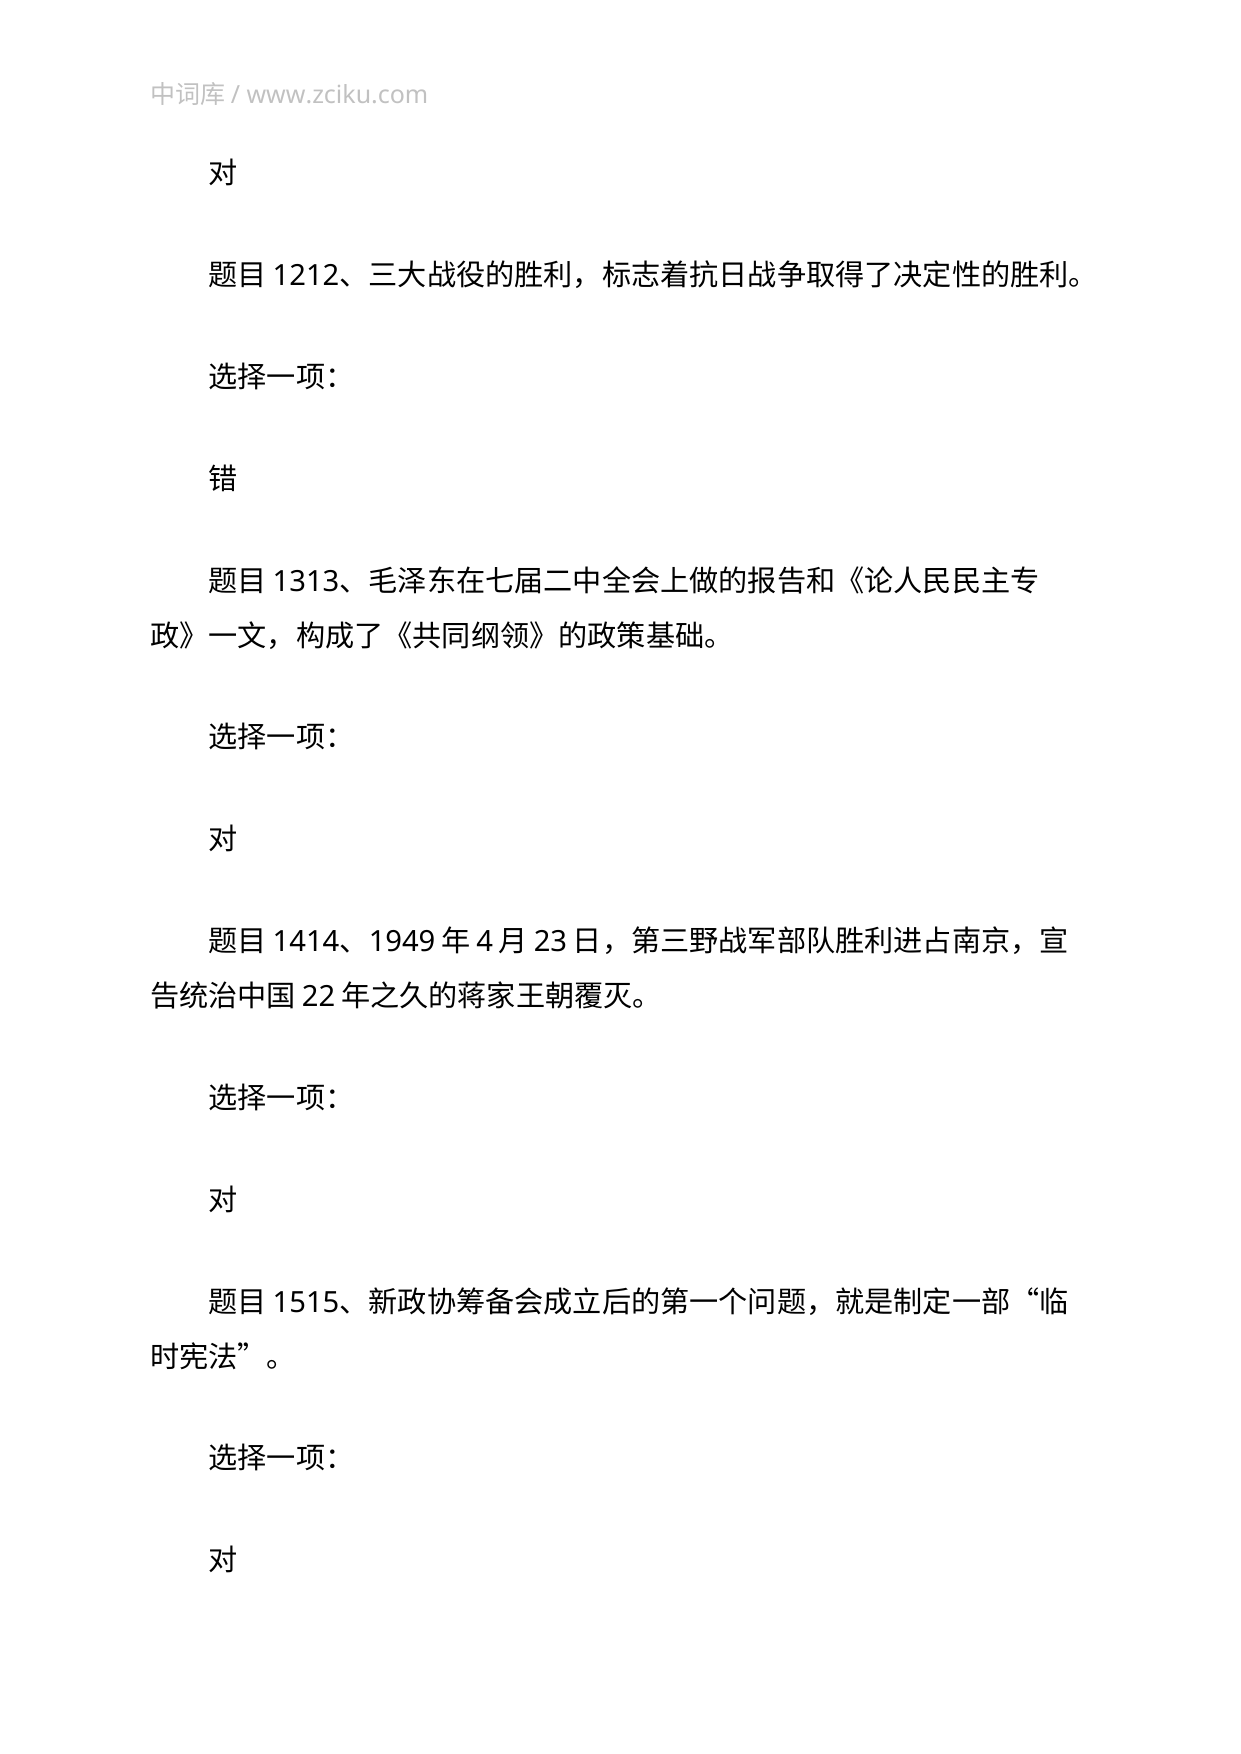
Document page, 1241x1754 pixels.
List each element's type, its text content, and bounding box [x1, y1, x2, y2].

text 对 [150, 1176, 1090, 1219]
text 题目1313、毛泽东在七届二中全会上做的报告和《论人民民主专政》一文，构成了《共同纲领》的政策基础。 [150, 557, 1090, 654]
text 对 [150, 1537, 1090, 1579]
text 题目1414、1949年4月23日，第三野战军部队胜利进占南京，宣告统治中国22年之久的蒋家王朝覆灭。 [150, 918, 1090, 1015]
text 选择一项： [150, 714, 1090, 756]
text 选择一项： [150, 1074, 1090, 1117]
text 对 [150, 150, 1090, 192]
text 对 [150, 816, 1090, 858]
text 题目1515、新政协筹备会成立后的第一个问题，就是制定一部“临时宪法”。 [150, 1278, 1090, 1375]
text 题目1212、三大战役的胜利，标志着抗日战争取得了决定性的胜利。 [150, 252, 1090, 294]
text 选择一项： [150, 354, 1090, 396]
text 错 [150, 456, 1090, 498]
text 选择一项： [150, 1435, 1090, 1477]
